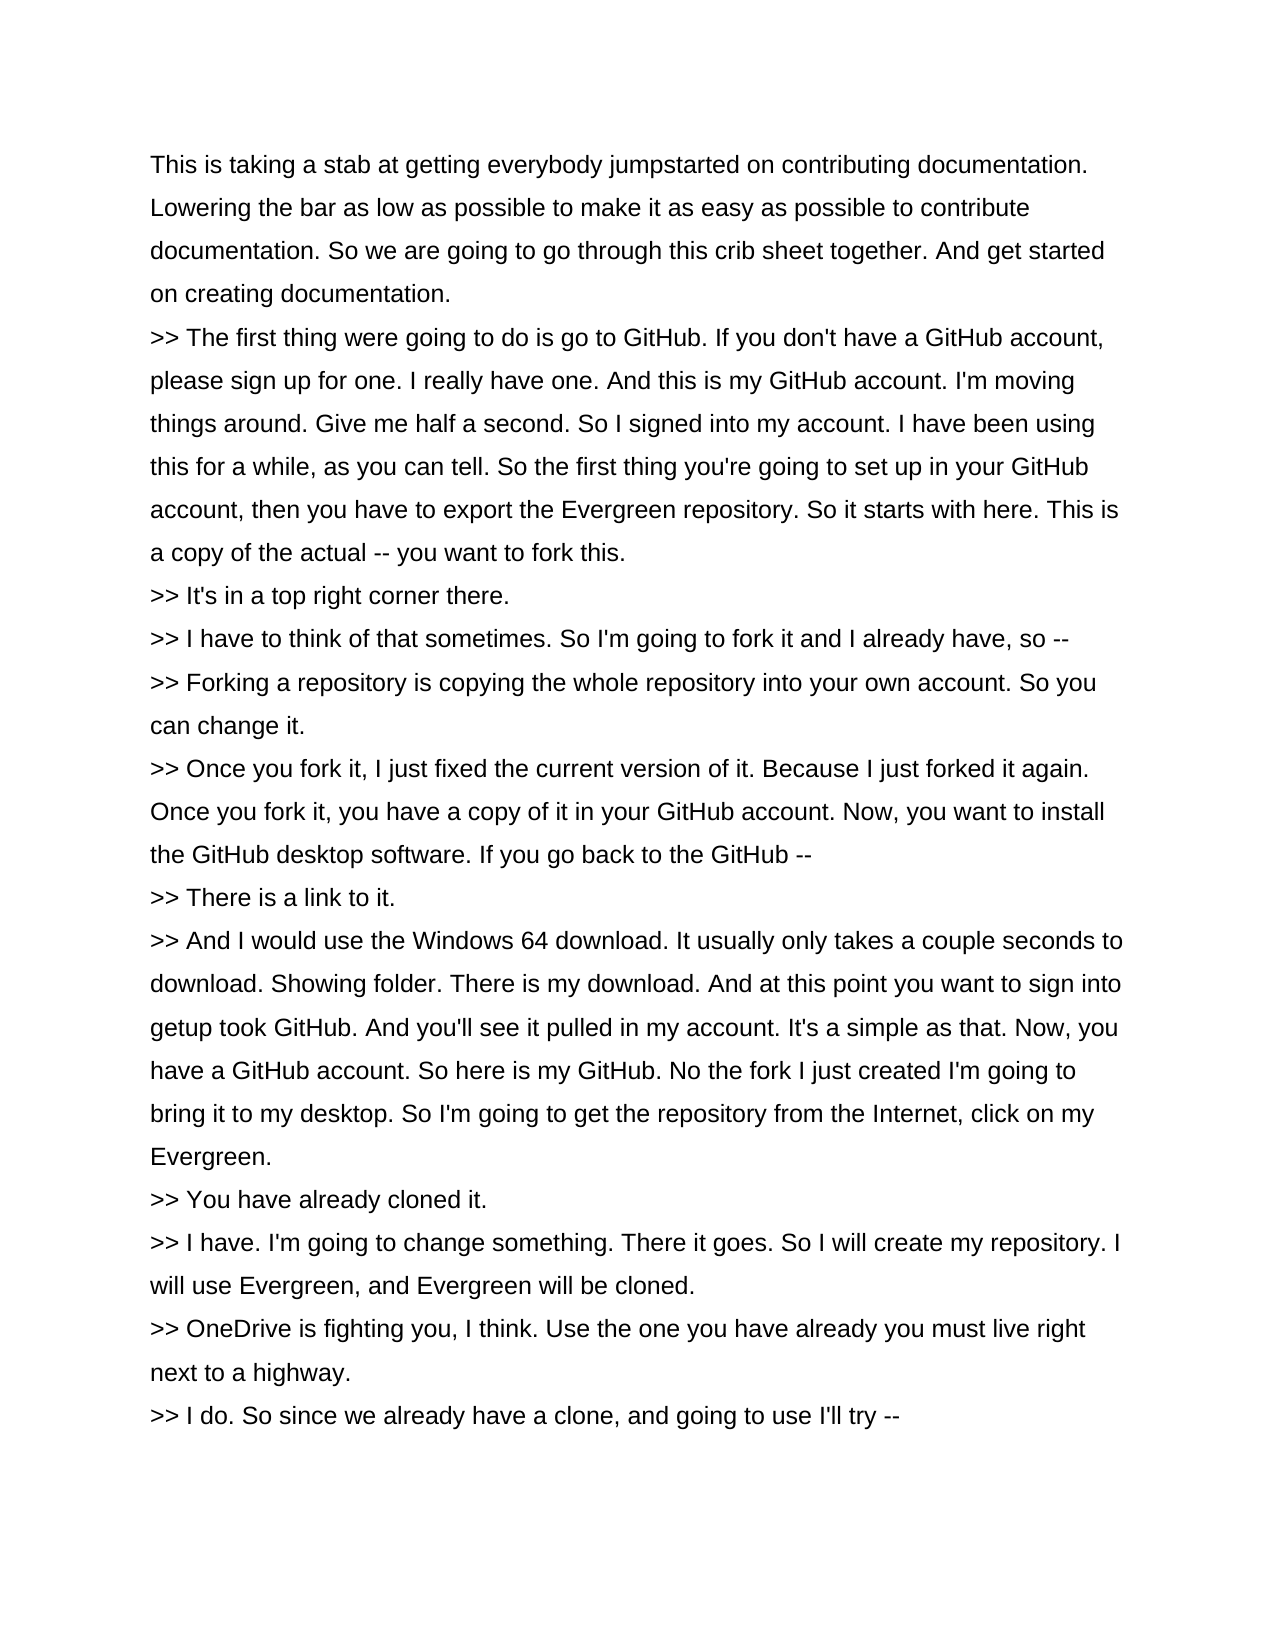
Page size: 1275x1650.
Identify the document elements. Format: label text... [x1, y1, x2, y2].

text >> Forking a repository is copying the whole repository into your own account. So you can change it. [150, 667, 1125, 739]
text >> Once you fork it, I just fixed the current version of it. Because I just forked it again. Once you fork it, you have a copy of it in your GitHub account. Now, you want to install the GitHub desktop software. If you go back to the GitHub -- [150, 754, 1125, 869]
text >> You have already cloned it. [150, 1185, 1125, 1214]
text >> OneDrive is fighting you, I think. Use the one you have already you must live right next to a highway. [150, 1314, 1125, 1386]
text This is taking a stab at getting everybody jumpstarted on contributing documentation. Lowering the bar as low as possible to make it as easy as possible to contribute documentation. So we are going to go through this crib sheet together. And get started on creating documentation. [150, 150, 1125, 308]
text >> The first thing were going to do is go to GitHub. If you don't have a GitHub account, please sign up for one. I really have one. And this is my GitHub account. I'm moving things around. Give me half a second. So I signed into my account. I have been using this for a while, as you can tell. So the first thing you're going to set up in your GitHub account, then you have to export the Evergreen repository. So it starts with here. This is a copy of the actual -- you want to fork this. [150, 322, 1125, 567]
text >> It's in a top right corner there. [150, 581, 1125, 610]
text >> I have to think of that sometimes. So I'm going to fork it and I already have, so -- [150, 624, 1125, 653]
text >> There is a link to it. [150, 883, 1125, 912]
text >> And I would use the Windows 64 download. It usually only takes a couple seconds to download. Showing folder. There is my download. And at this point you want to sign into getup took GitHub. And you'll see it pulled in my account. It's a simple as that. Now, you have a GitHub account. So here is my GitHub. No the fork I just created I'm going to bring it to my desktop. So I'm going to get the repository from the Internet, click on my Evergreen. [150, 926, 1125, 1171]
text >> I have. I'm going to change something. There it goes. So I will create my repository. I will use Evergreen, and Evergreen will be cloned. [150, 1228, 1125, 1300]
text >> I do. So since we already have a clone, and going to use I'll try -- [150, 1401, 1125, 1429]
